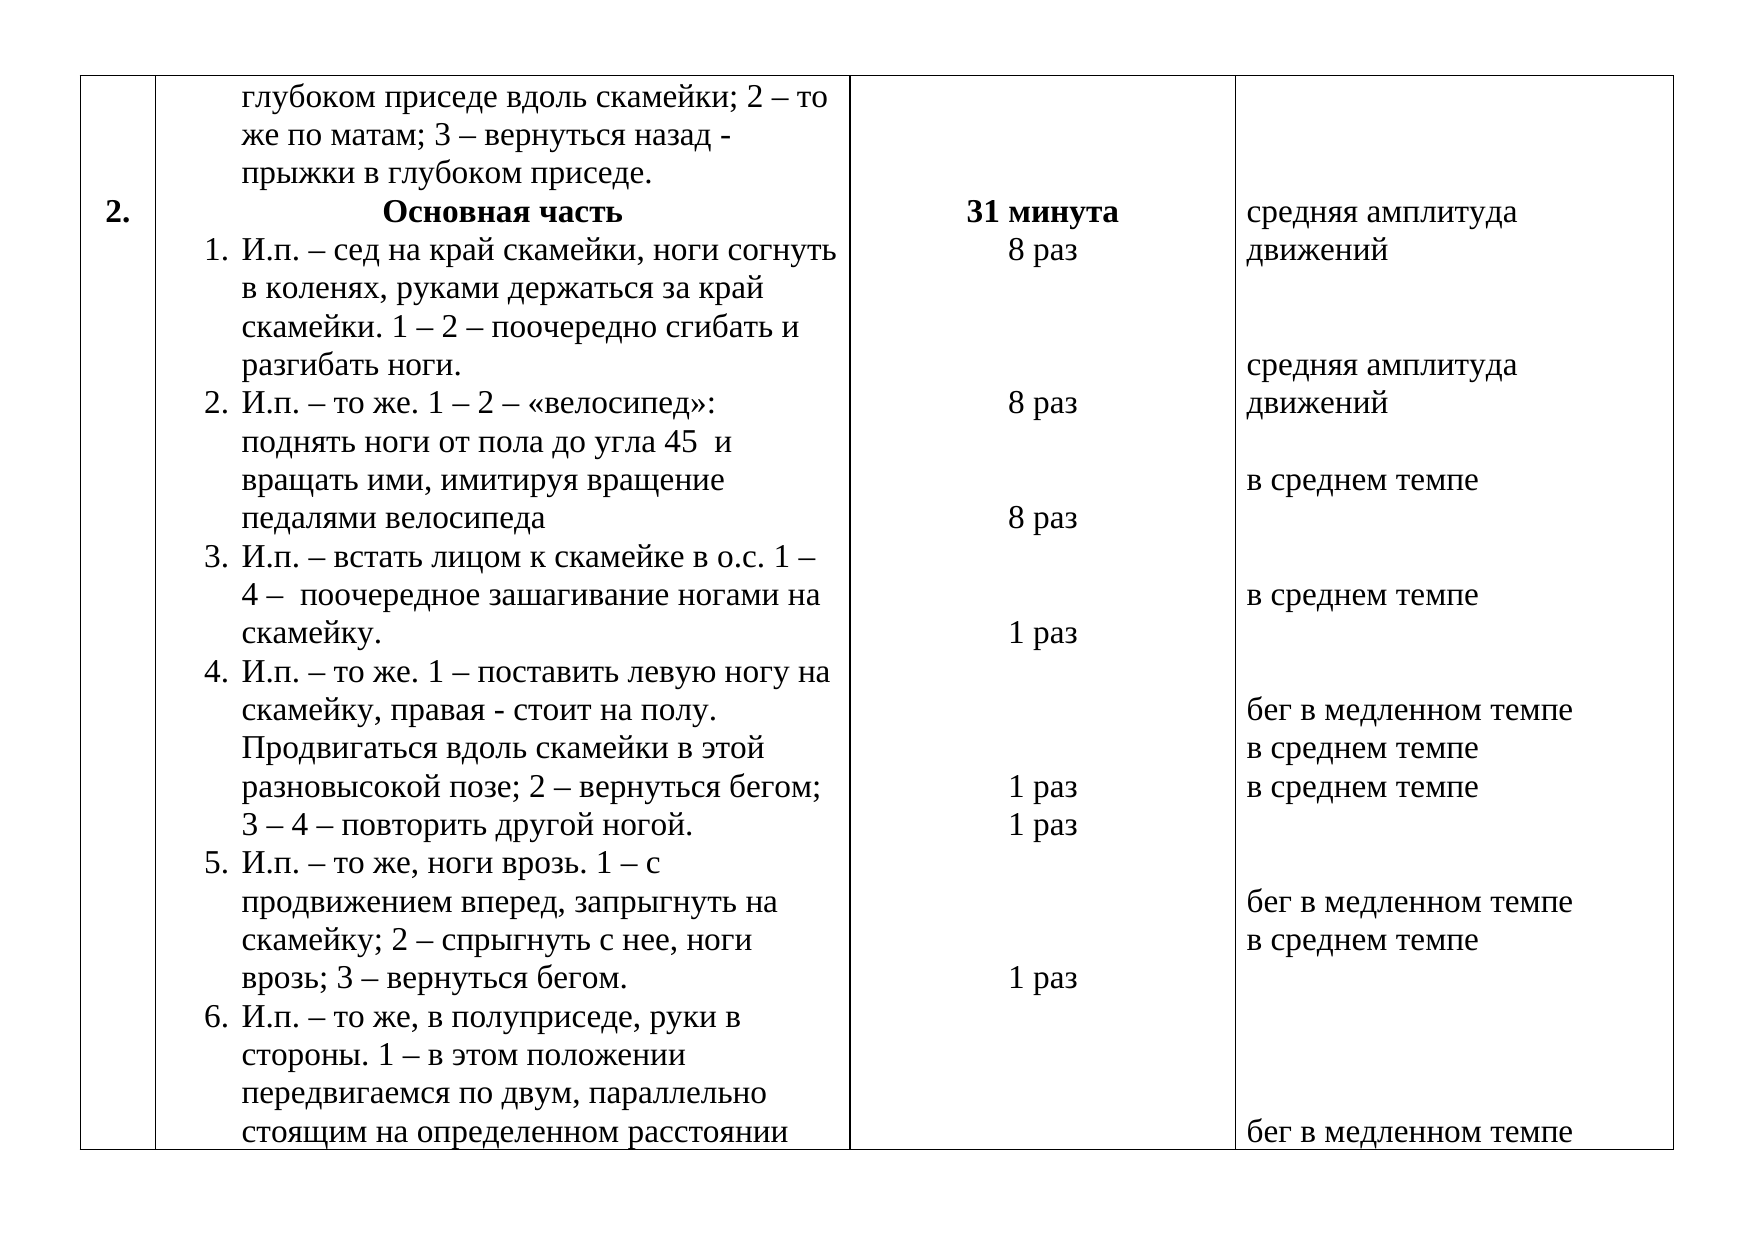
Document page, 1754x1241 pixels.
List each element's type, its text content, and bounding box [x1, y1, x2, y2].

table_cell 1. 2. 3. [81, 76, 155, 1149]
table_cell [851, 76, 1235, 1149]
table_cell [156, 76, 849, 1149]
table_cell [1236, 76, 1673, 1149]
